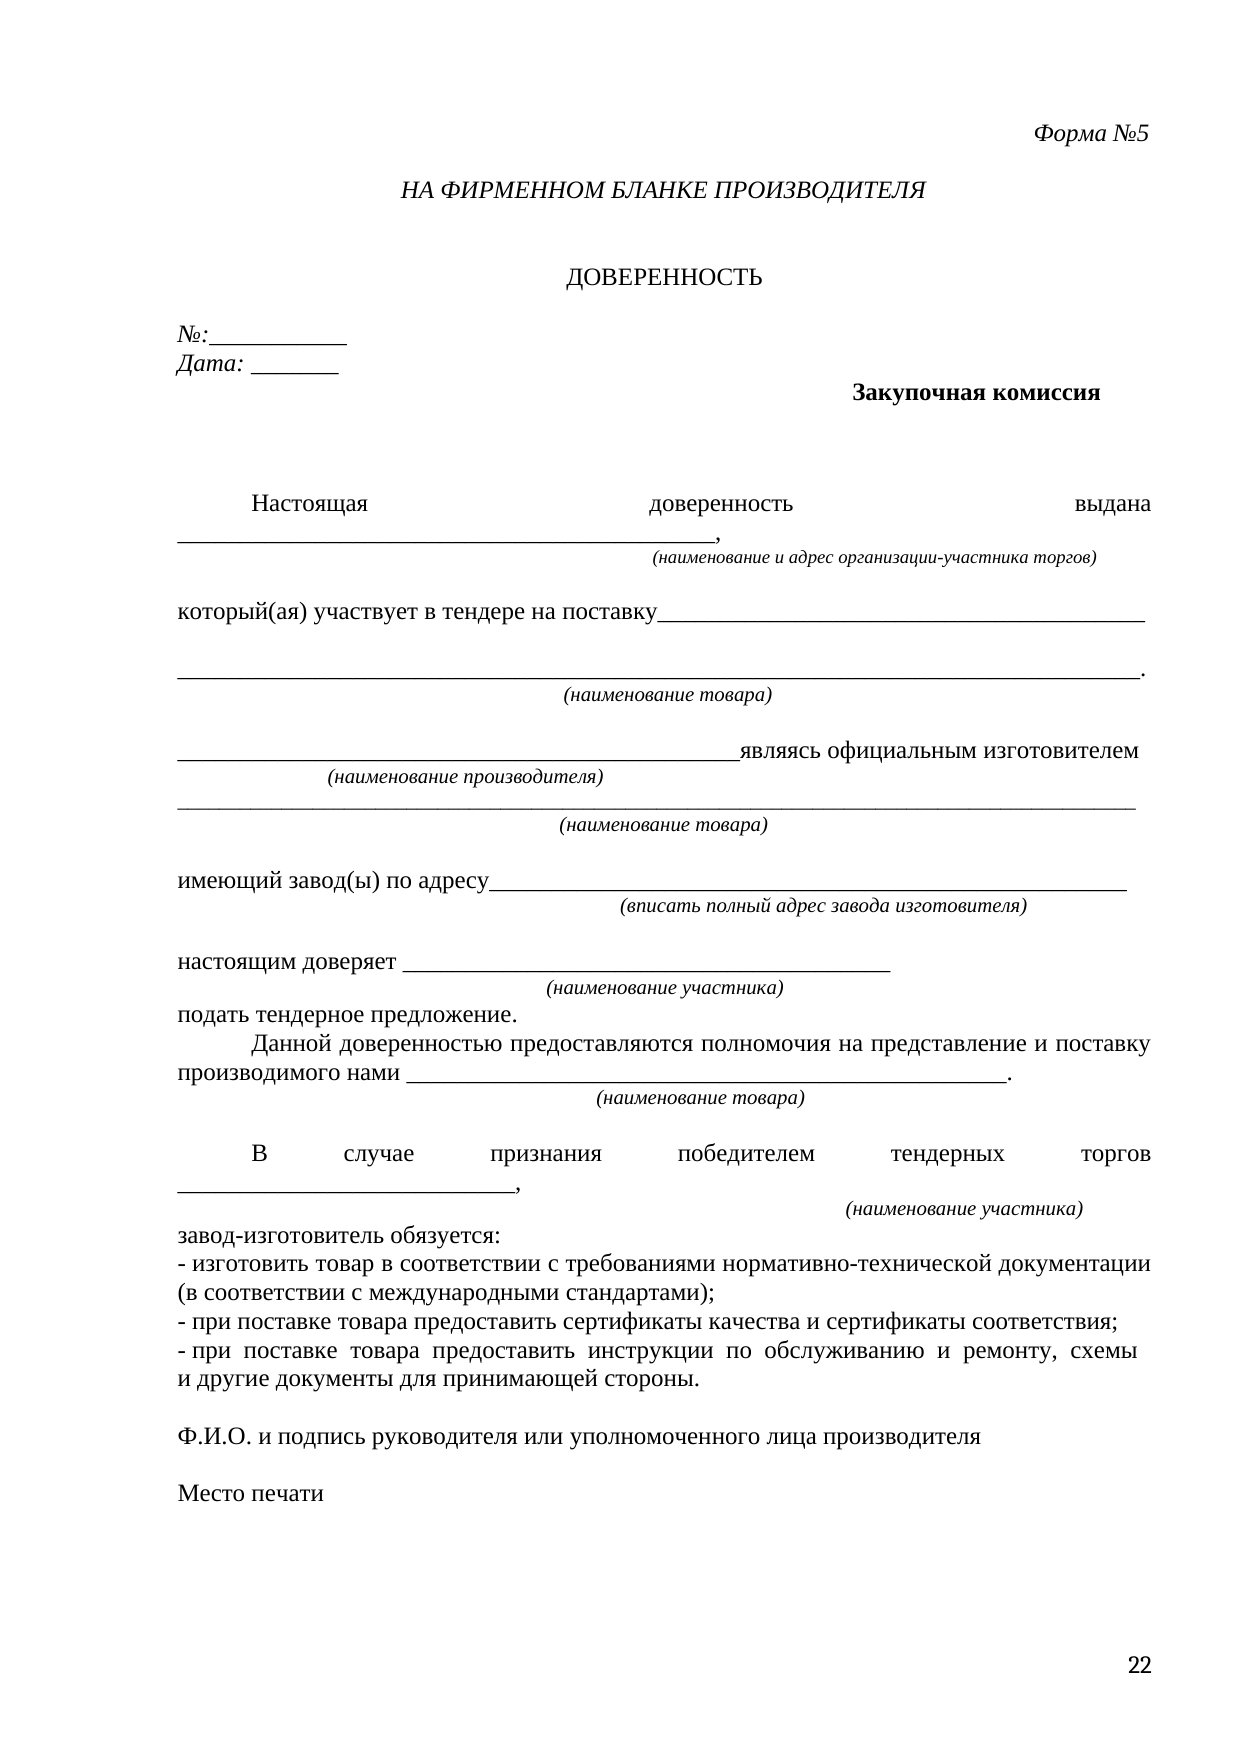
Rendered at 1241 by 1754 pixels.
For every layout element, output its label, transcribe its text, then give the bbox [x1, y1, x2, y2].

text (наименование участника) [177, 1196, 1152, 1220]
text №:___________ [177, 319, 1152, 348]
text завод-изготовитель обязуется: [177, 1220, 1152, 1248]
text Место печати [177, 1478, 1152, 1507]
text - при поставке товара предоставить инструкции по обслуживанию и ремонту, схемы и другие документы для принимающей стороны. [177, 1335, 1152, 1392]
text Настоящая доверенность выдана ___________________________________________, [177, 488, 1152, 546]
text подать тендерное предложение. [177, 999, 1152, 1028]
text ____________________________________________________________________________________________ [177, 788, 1152, 812]
text Закупочная комиссия [790, 377, 1163, 406]
text - при поставке товара предоставить сертификаты качества и сертификаты соответствия; [177, 1306, 1152, 1335]
text настоящим доверяет _______________________________________ [177, 946, 1152, 975]
text (наименование производителя) [177, 764, 1152, 788]
text который(ая) участвует в тендере на поставку_______________________________________ [177, 596, 1160, 625]
text НА ФИРМЕННОМ БЛАНКЕ ПРОИЗВОДИТЕЛЯ [177, 176, 1152, 204]
text ДОВЕРЕННОСТЬ [177, 262, 1152, 291]
text Ф.И.О. и подпись руководителя или уполномоченного лица производителя [177, 1421, 1152, 1450]
text Дата: _______ [177, 348, 1152, 377]
text - изготовить товар в соответствии с требованиями нормативно-технической документации (в соответствии с международными стандартами); [177, 1248, 1152, 1306]
text В случае признания победителем тендерных торгов ___________________________, [177, 1138, 1152, 1196]
text _____________________________________________________________________________. [177, 653, 1160, 682]
text (наименование товара) [177, 1085, 1152, 1109]
text Данной доверенностью предоставляются полномочия на представление и поставку производимого нами ________________________________________________. [177, 1028, 1152, 1085]
text имеющий завод(ы) по адресу___________________________________________________ [177, 865, 1152, 893]
text _____________________________________________являясь официальным изготовителем [177, 735, 1152, 764]
text (наименование товара) [177, 812, 1152, 836]
text (наименование и адрес организации-участника торгов) [177, 546, 1152, 567]
text Форма №5 [177, 118, 1152, 147]
text (вписать полный адрес завода изготовителя) [177, 893, 1152, 917]
text (наименование участника) [472, 975, 1152, 999]
text (наименование товара) [177, 682, 1160, 706]
